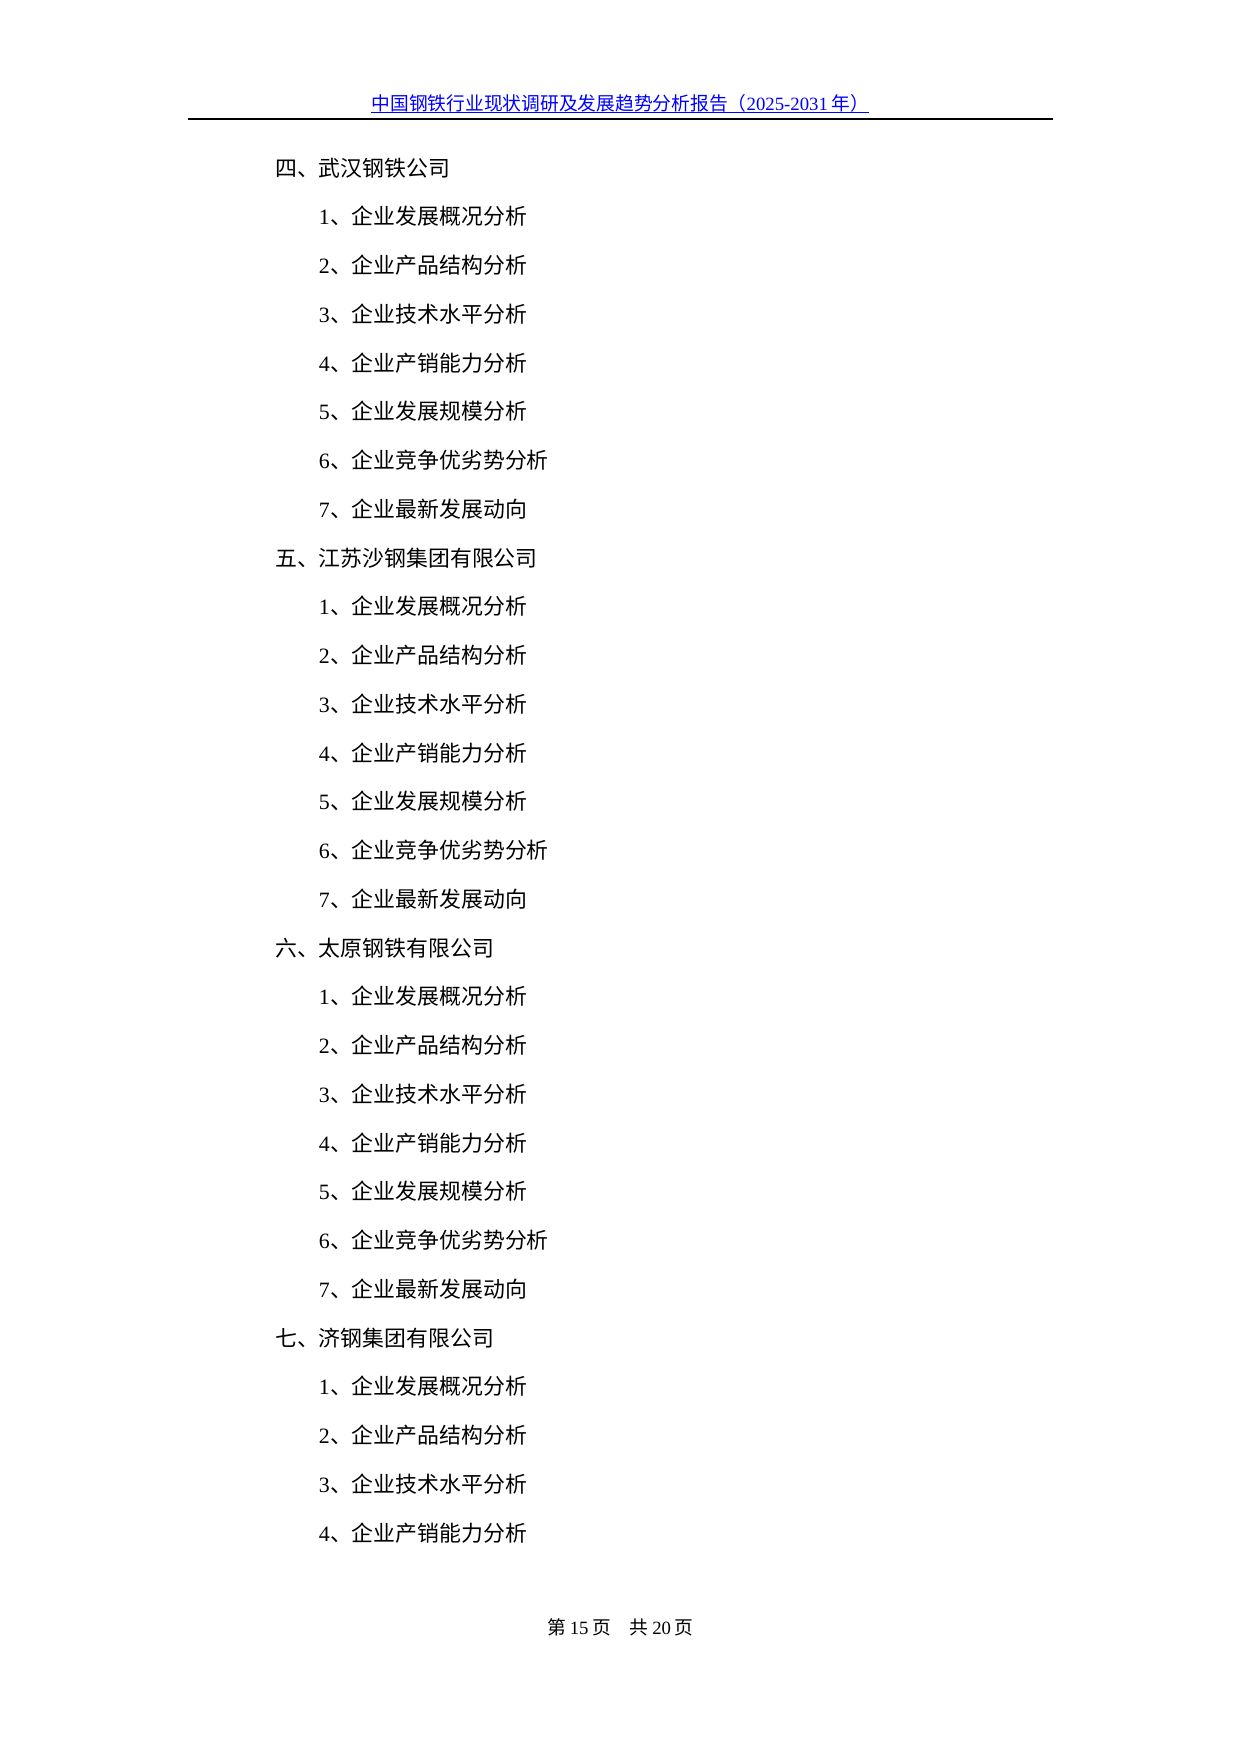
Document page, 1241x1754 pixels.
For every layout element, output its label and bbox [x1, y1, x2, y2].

text [187, 150, 1053, 1548]
